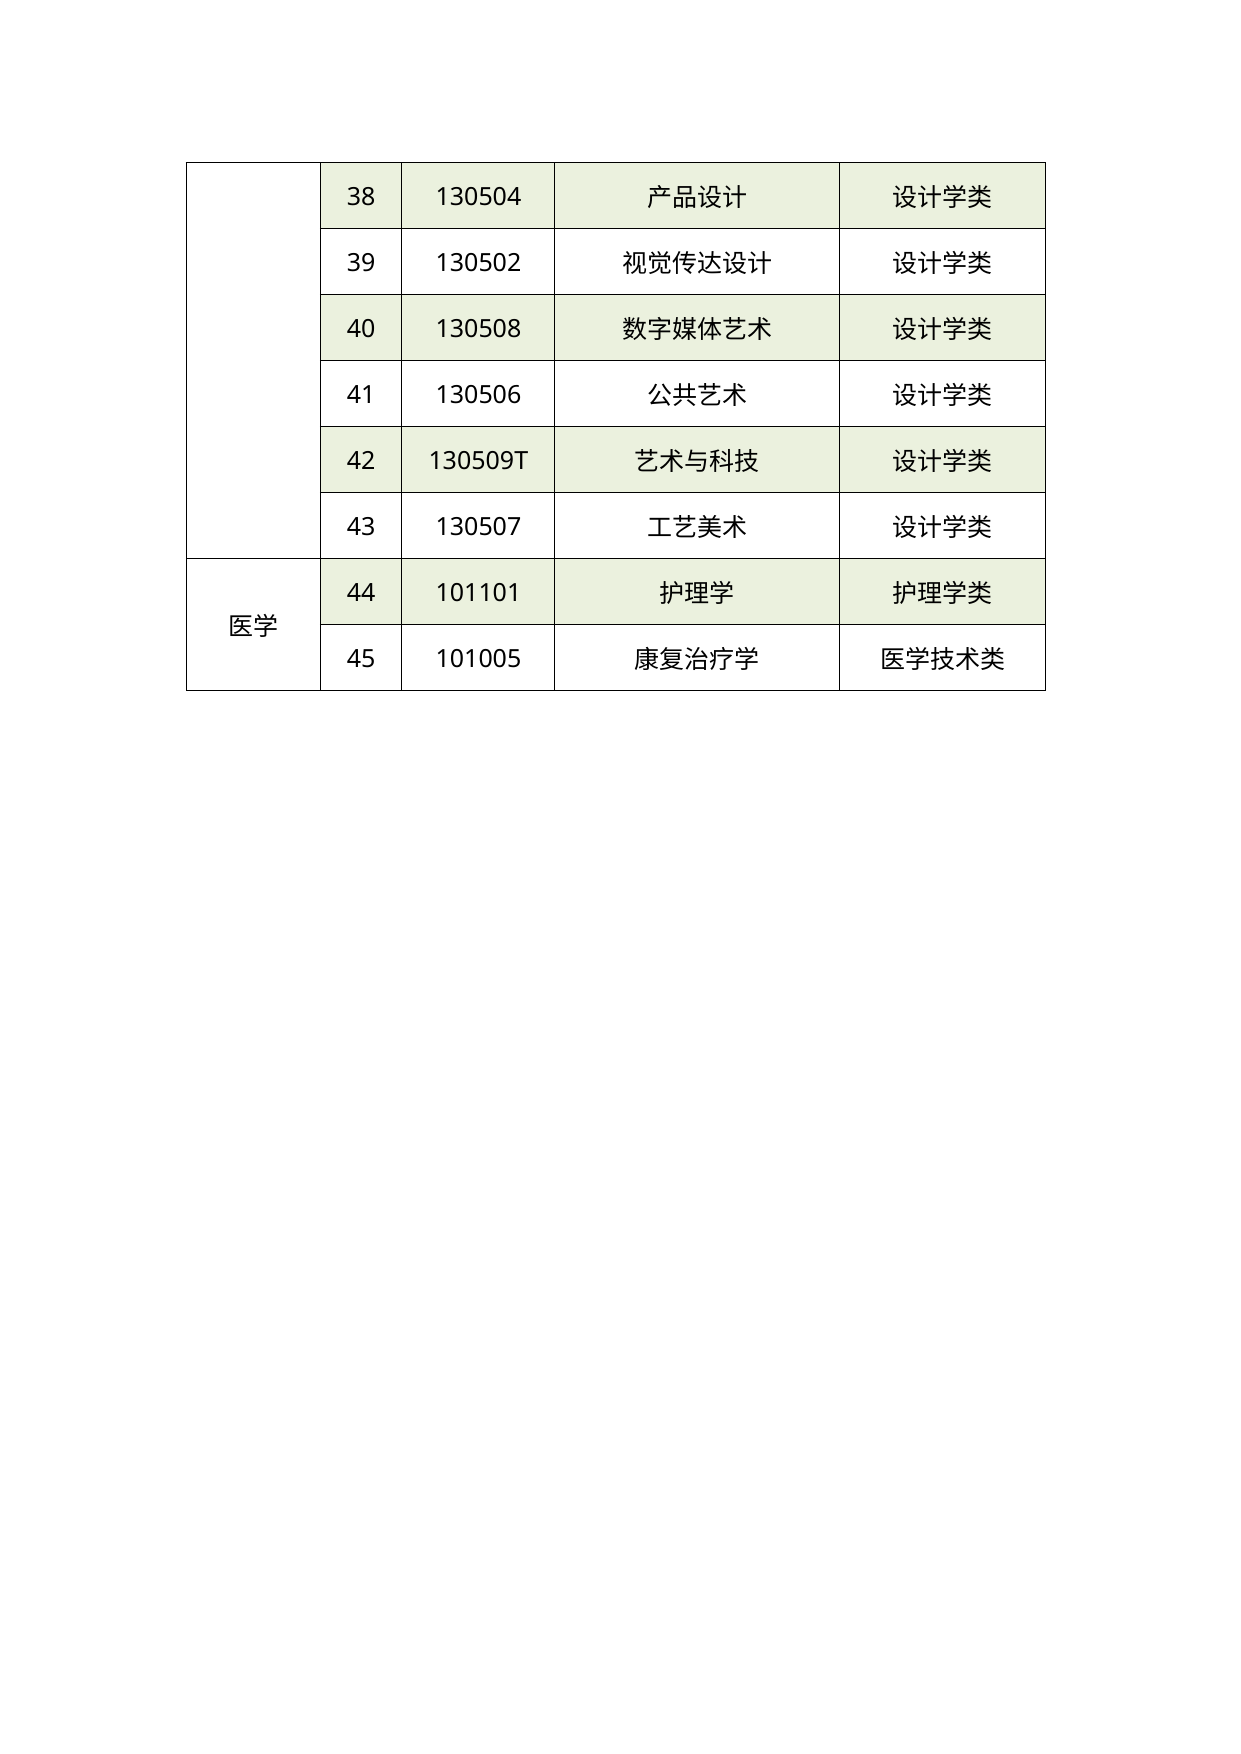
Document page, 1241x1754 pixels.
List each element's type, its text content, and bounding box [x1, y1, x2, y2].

table_cell 40 [321, 295, 401, 360]
table_cell 视觉传达设计 [555, 229, 839, 294]
table_cell 38 [321, 163, 401, 228]
table_cell 130508 [402, 295, 554, 360]
table_cell 130504 [402, 163, 554, 228]
table_cell 医学技术类 [840, 625, 1045, 690]
table_cell 公共艺术 [555, 361, 839, 426]
table_cell 康复治疗学 [555, 625, 839, 690]
table_cell 设计学类 [840, 229, 1045, 294]
table_cell 41 [321, 361, 401, 426]
table_cell 数字媒体艺术 [555, 295, 839, 360]
table_cell 设计学类 [840, 163, 1045, 228]
table_cell 设计学类 [840, 361, 1045, 426]
table_cell 护理学 [555, 559, 839, 624]
table_cell 42 [321, 427, 401, 492]
table_cell 艺术与科技 [555, 427, 839, 492]
table_cell 130509T [402, 427, 554, 492]
table_cell 130502 [402, 229, 554, 294]
table_cell 设计学类 [840, 295, 1045, 360]
table_cell 医学 [187, 559, 320, 690]
table_cell 101005 [402, 625, 554, 690]
table_cell 130506 [402, 361, 554, 426]
table_cell 工艺美术 [555, 493, 839, 558]
table_cell 45 [321, 625, 401, 690]
table_cell 44 [321, 559, 401, 624]
table_cell 设计学类 [840, 427, 1045, 492]
table_cell 39 [321, 229, 401, 294]
table_cell 130507 [402, 493, 554, 558]
table_cell 设计学类 [840, 493, 1045, 558]
table_cell 护理学类 [840, 559, 1045, 624]
table_cell 产品设计 [555, 163, 839, 228]
table_cell 43 [321, 493, 401, 558]
table_cell 101101 [402, 559, 554, 624]
